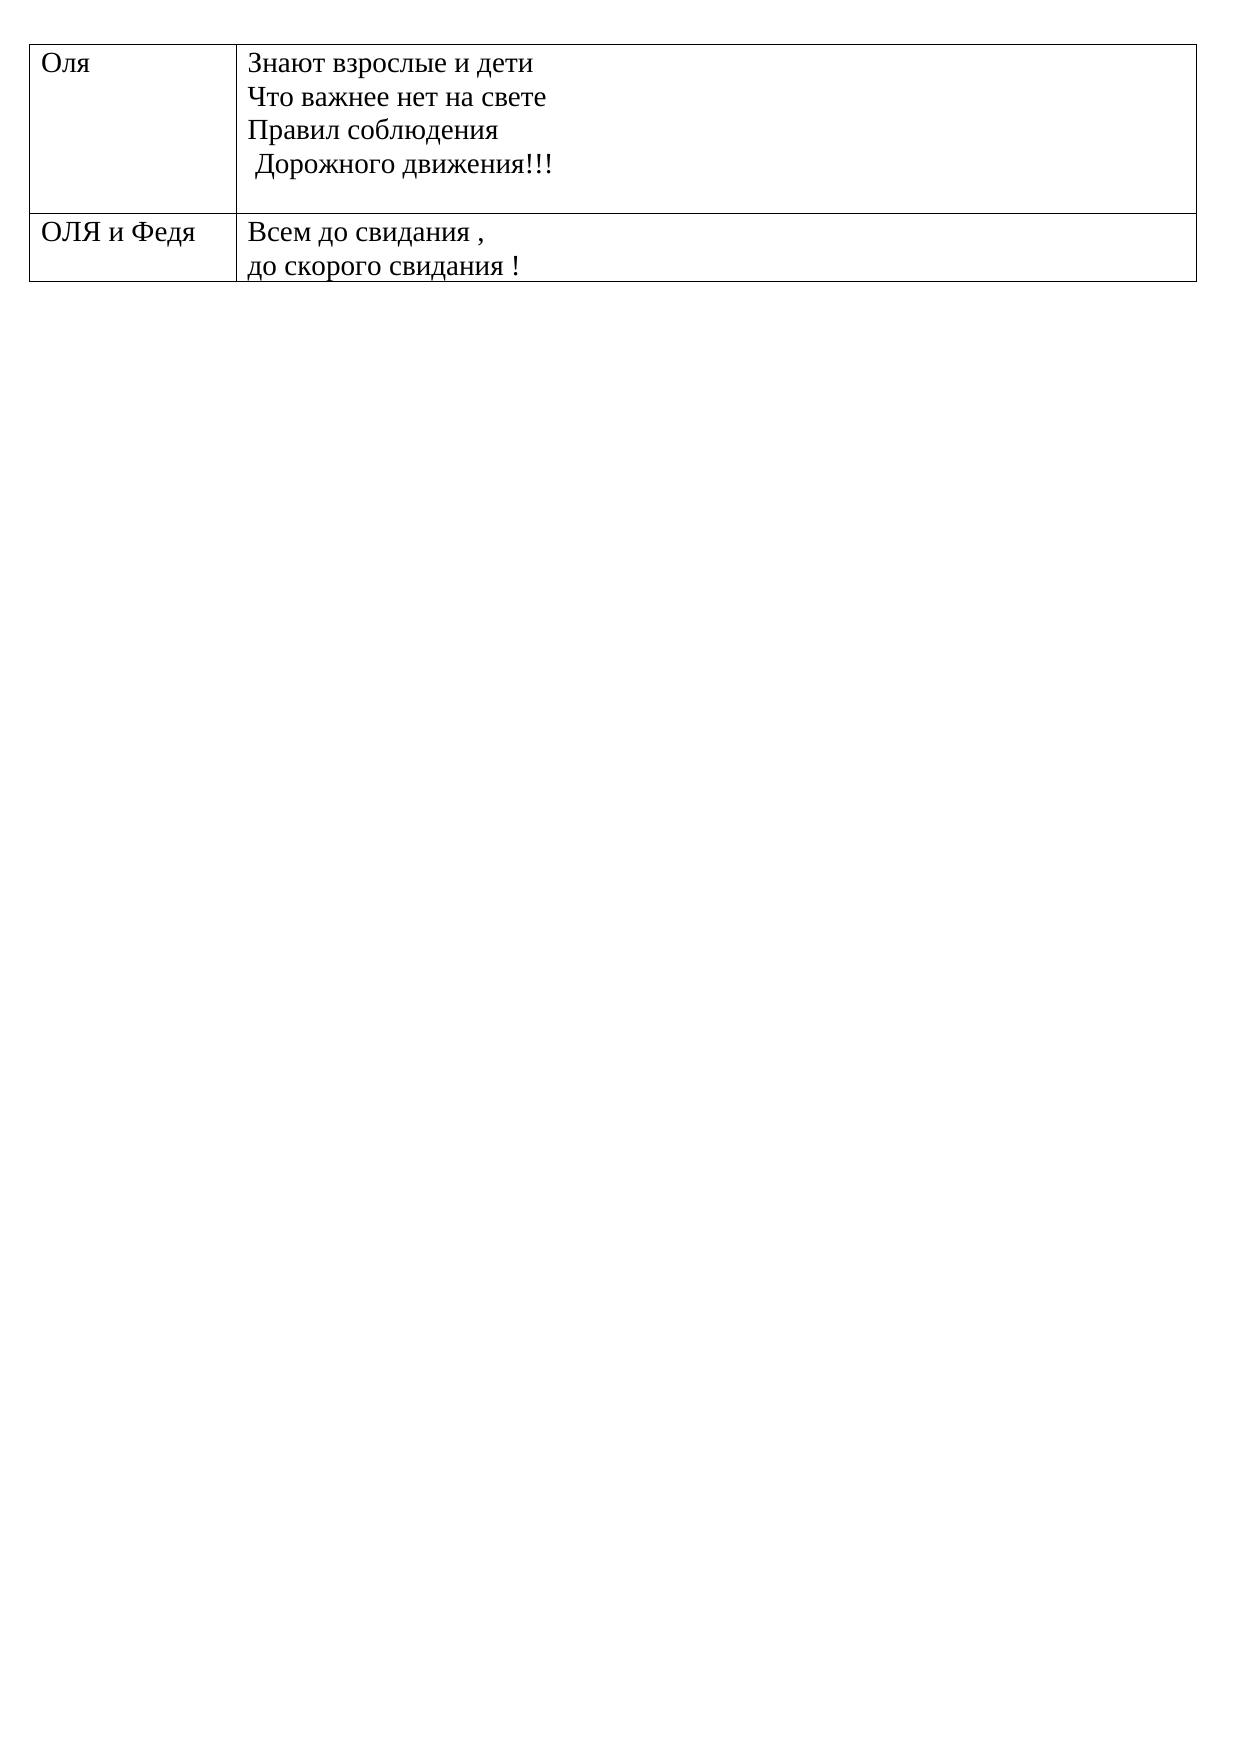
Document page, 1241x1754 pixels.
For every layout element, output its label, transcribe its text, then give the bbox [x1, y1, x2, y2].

table_cell ОЛЯ и Федя [30, 214, 236, 281]
table_cell Всем до свидания , до скорого свидания ! [237, 214, 1196, 281]
table_cell Знают взрослые и дети Что важнее нет на свете Правил соблюдения Дорожного движения!!! [237, 45, 1196, 213]
table_cell Оля [30, 45, 236, 213]
